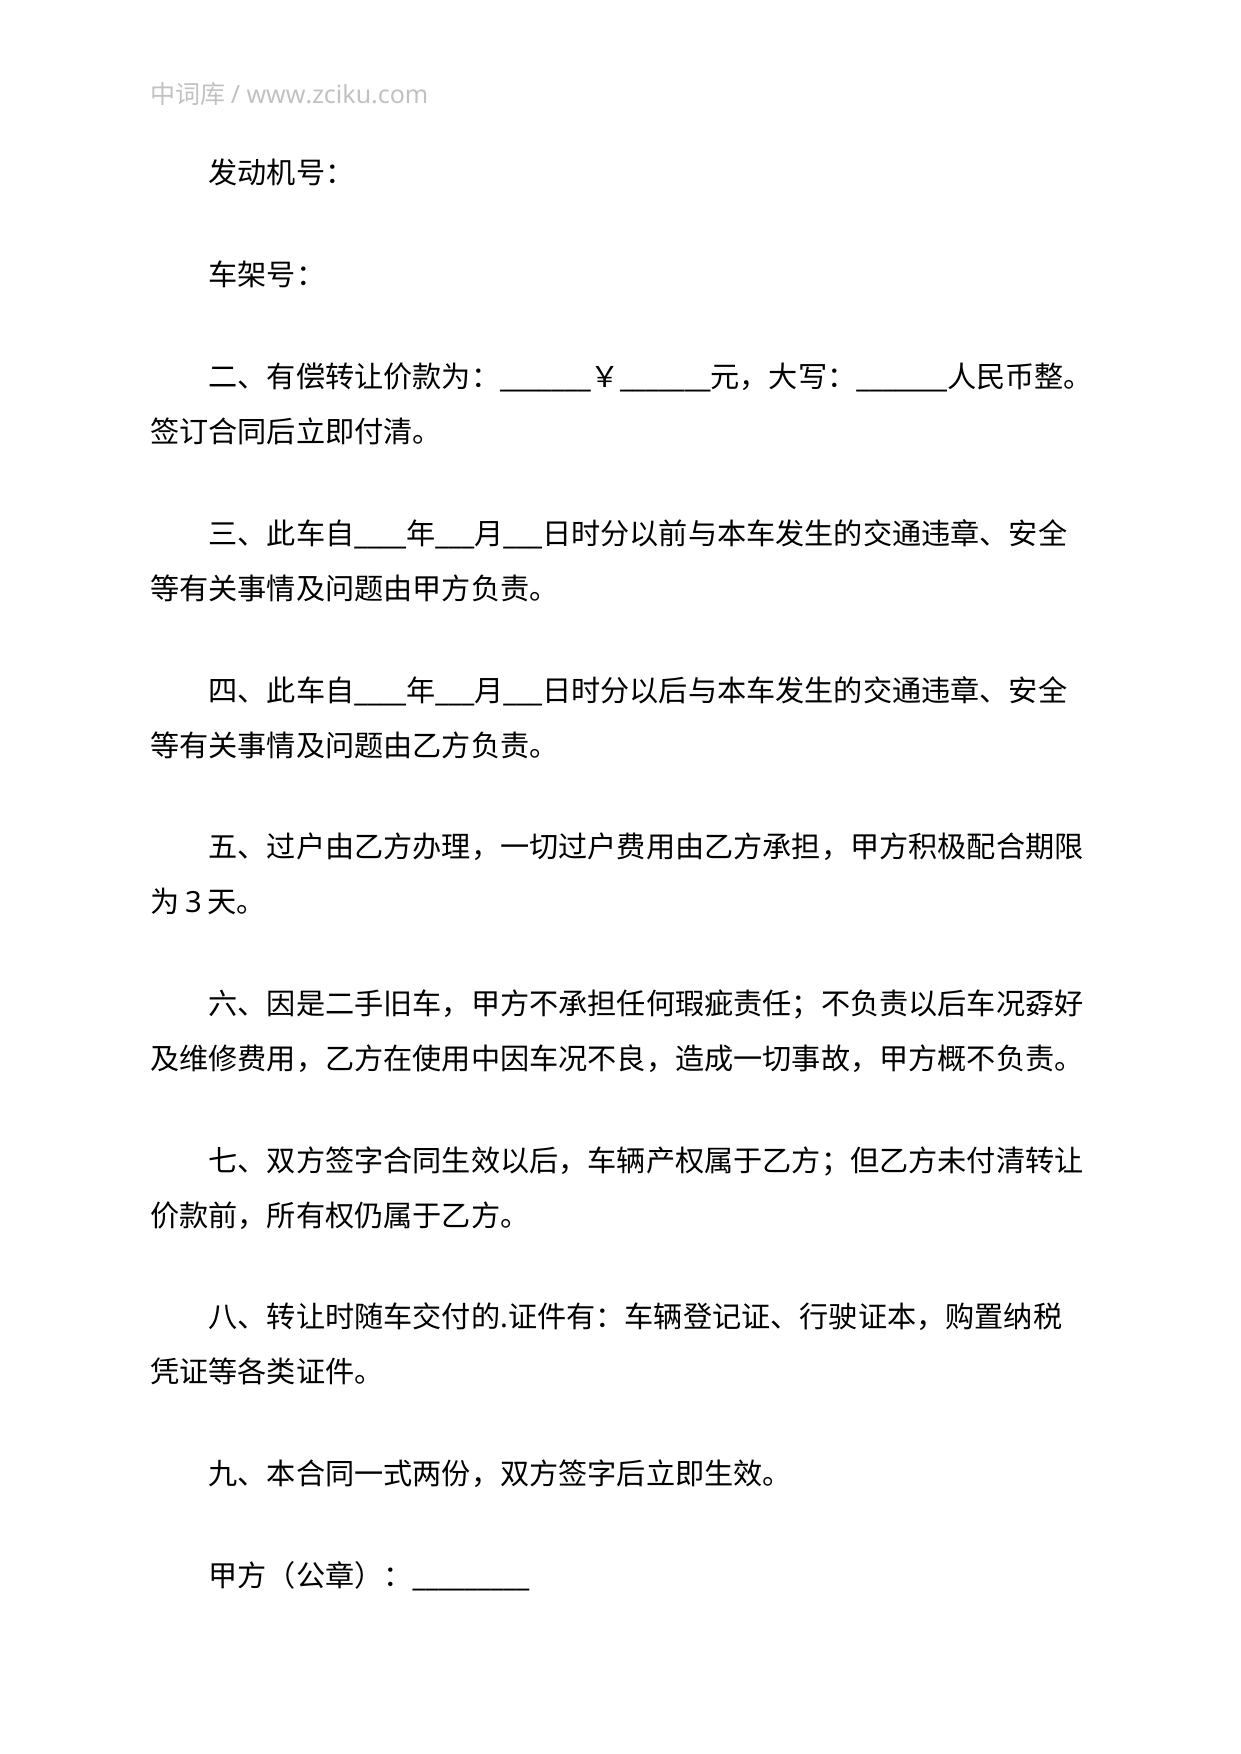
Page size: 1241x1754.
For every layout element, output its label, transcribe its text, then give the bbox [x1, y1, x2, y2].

text 五、过户由乙方办理，一切过户费用由乙方承担，甲方积极配合期限为3天。 [150, 824, 1090, 921]
text 四、此车自____年___月___日时分以后与本车发生的交通违章、安全等有关事情及问题由乙方负责。 [150, 667, 1090, 764]
text 七、双方签字合同生效以后，车辆产权属于乙方；但乙方未付清转让价款前，所有权仍属于乙方。 [150, 1137, 1090, 1234]
text 车架号： [150, 252, 1090, 294]
text 八、转让时随车交付的.证件有：车辆登记证、行驶证本，购置纳税凭证等各类证件。 [150, 1294, 1090, 1391]
text 二、有偿转让价款为：_______￥_______元，大写：_______人民币整。签订合同后立即付清。 [150, 353, 1090, 451]
text 六、因是二手旧车，甲方不承担任何瑕疵责任；不负责以后车况孬好及维修费用，乙方在使用中因车况不良，造成一切事故，甲方概不负责。 [150, 981, 1090, 1078]
text 甲方（公章）：_________ [150, 1553, 1090, 1595]
text 三、此车自____年___月___日时分以前与本车发生的交通违章、安全等有关事情及问题由甲方负责。 [150, 510, 1090, 608]
text 发动机号： [150, 150, 1090, 192]
text 九、本合同一式两份，双方签字后立即生效。 [150, 1451, 1090, 1493]
